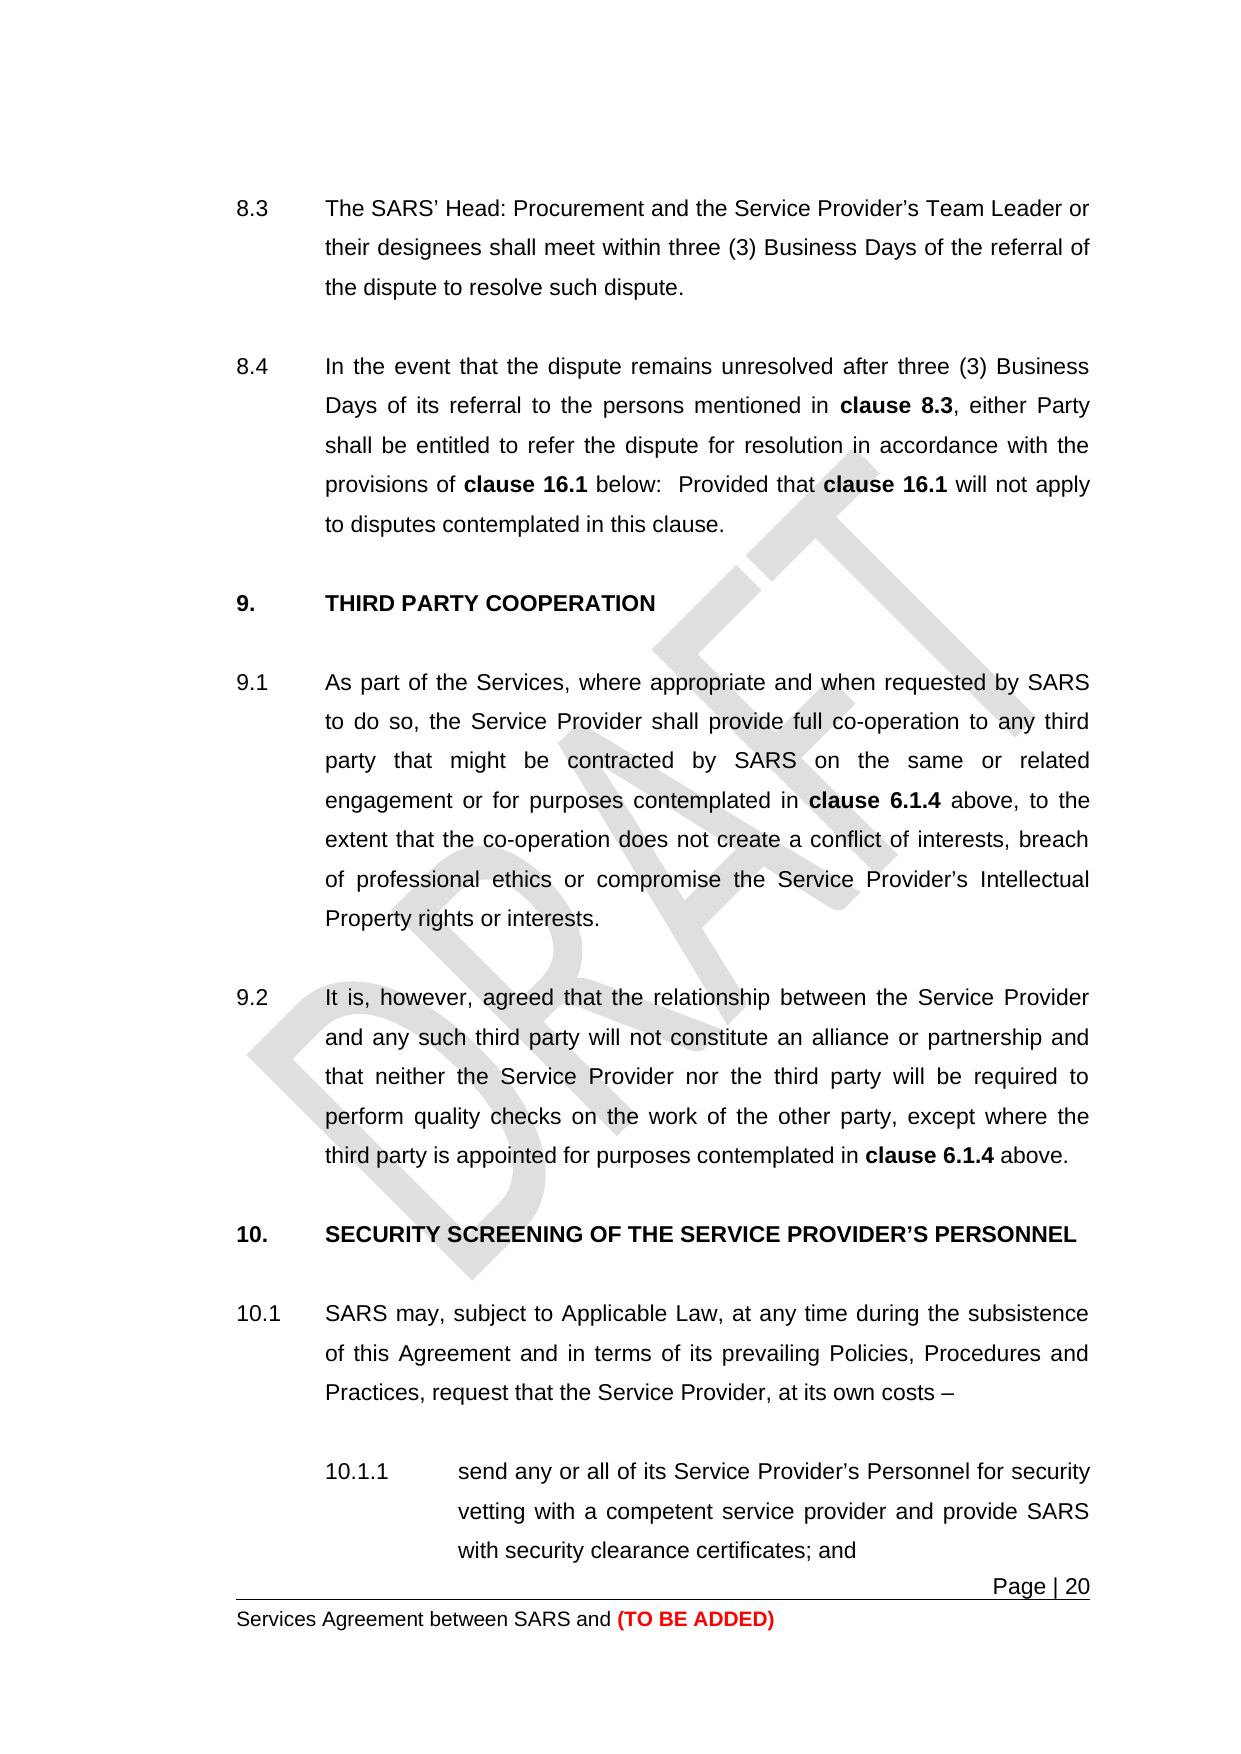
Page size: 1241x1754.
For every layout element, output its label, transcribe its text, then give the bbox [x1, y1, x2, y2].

list It is, however, agreed that the relationship between the Service Provider and any such third party will not constitute an alliance or partnership and that neither the Service Provider nor the third party will be required to perform quality checks on the work of the other party, except where the third party is appointed for purposes contemplated in clause 6.1.4 above. [236, 984, 1090, 1169]
list In the event that the dispute remains unresolved after three (3) Business Days of its referral to the persons mentioned in clause 8.3, either Party shall be entitled to refer the dispute for resolution in accordance with the provisions of clause 16.1 below: Provided that clause 16.1 will not apply to disputes contemplated in this clause. [236, 353, 1090, 537]
list SECURITY SCREENING OF THE SERVICE PROVIDER’S PERSONNEL [236, 1221, 1090, 1248]
list THIRD PARTY COOPERATION [236, 589, 1090, 616]
list The SARS’ Head: Procurement and the Service Provider’s Team Leader or their designees shall meet within three (3) Business Days of the referral of the dispute to resolve such dispute. [236, 195, 1090, 300]
list send any or all of its Service Provider’s Personnel for security vetting with a competent service provider and provide SARS with security clearance certificates; and [325, 1458, 1090, 1563]
list SARS may, subject to Applicable Law, at any time during the subsistence of this Agreement and in terms of its prevailing Policies, Procedures and Practices, request that the Service Provider, at its own costs – [236, 1300, 1090, 1406]
list As part of the Services, where appropriate and when requested by SARS to do so, the Service Provider shall provide full co-operation to any third party that might be contracted by SARS on the same or related engagement or for purposes contemplated in clause 6.1.4 above, to the extent that the co-operation does not create a conflict of interests, breach of professional ethics or compromise the Service Provider’s Intellectual Property rights or interests. [236, 668, 1090, 932]
